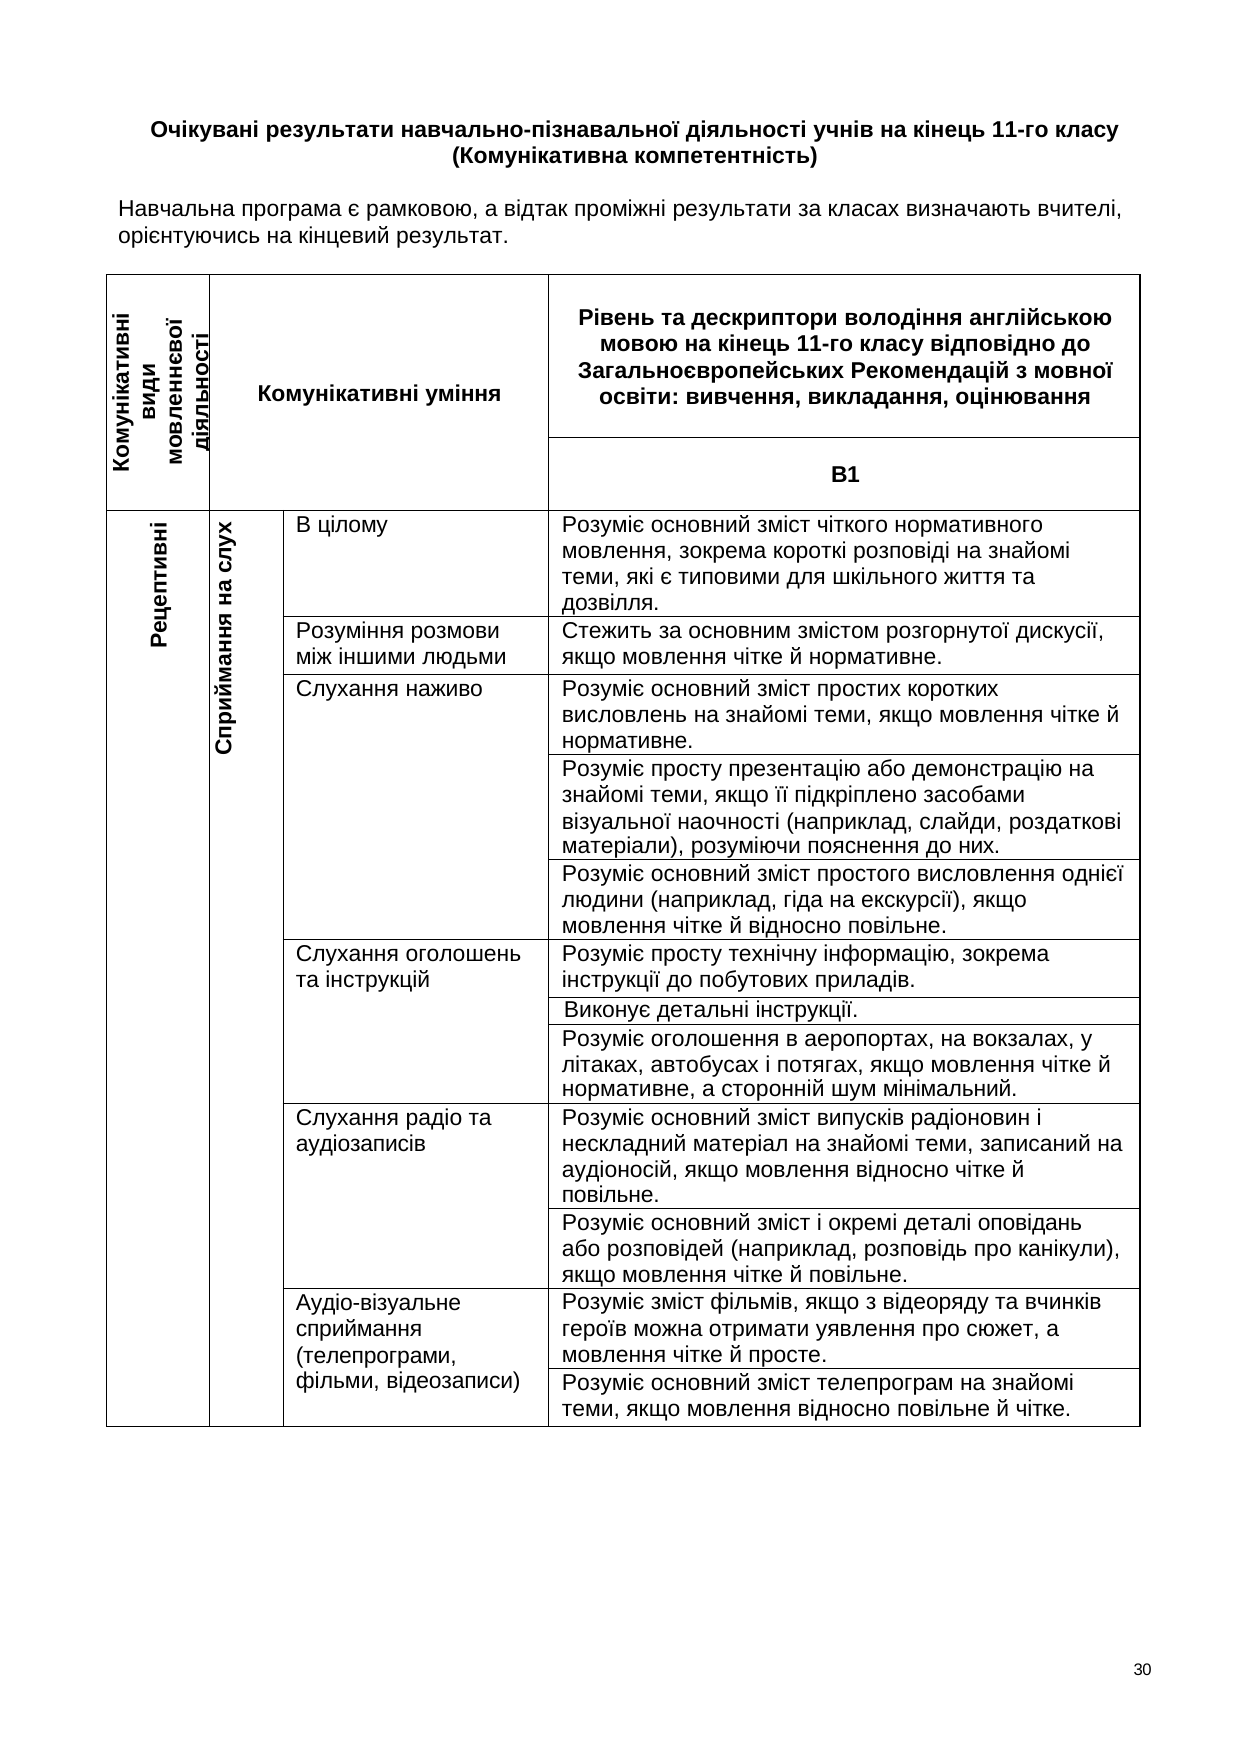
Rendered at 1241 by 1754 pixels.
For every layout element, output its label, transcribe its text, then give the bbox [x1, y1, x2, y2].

table_cell Стежить за основним змістом розгорнутої дискусії, якщо мовлення чітке й нормативне. [549, 617, 1139, 674]
table_header Комунікативні уміння [210, 275, 548, 510]
text Навчальна програма є рамковою, а відтак проміжні результати за класах визначають вчителі, орієнтуючись на кінцевий результат. [118, 195, 1163, 248]
table_cell Сприймання на слух [210, 511, 283, 1426]
table_cell Розуміє основний зміст випусків радіоновин і нескладний матеріал на знайомі теми, записаний на аудіоносій, якщо мовлення відносно чітке й повільне. [549, 1104, 1139, 1208]
table_cell Розуміє зміст фільмів, якщо з відеоряду та вчинків героїв можна отримати уявлення про сюжет, а мовлення чітке й просте. [549, 1289, 1139, 1367]
table_cell Розуміє основний зміст і окремі деталі оповідань або розповідей (наприклад, розповідь про канікули), якщо мовлення чітке й повільне. [549, 1209, 1139, 1288]
table_cell Слухання радіо та аудіозаписів [284, 1104, 548, 1288]
table_cell Розуміє просту технічну інформацію, зокрема інструкції до побутових приладів. [549, 940, 1139, 997]
table_cell Розуміє основний зміст простих коротких висловлень на знайомі теми, якщо мовлення чітке й нормативне. [549, 675, 1139, 754]
table_cell В1 [549, 438, 1139, 510]
subtitle Очікувані результати навчально-пізнавальної діяльності учнів на кінець 11-го класу (Комунікативна компетентність) [150, 116, 1163, 169]
table_cell Розуміє оголошення в аеропортах, на вокзалах, у літаках, автобусах і потягах, якщо мовлення чітке й нормативне, а сторонній шум мінімальний. [549, 1025, 1139, 1102]
table_cell Розуміння розмови між іншими людьми [284, 617, 548, 674]
table_cell Виконує детальні інструкції. [549, 998, 1139, 1023]
table_cell Розуміє основний зміст простого висловлення однієї людини (наприклад, гіда на екскурсії), якщо мовлення чітке й відносно повільне. [549, 860, 1139, 939]
table_header Комунікативні види мовленнєвої діяльності [107, 275, 209, 510]
table_cell В цілому [284, 511, 548, 616]
table_cell Розуміє основний зміст чіткого нормативного мовлення, зокрема короткі розповіді на знайомі теми, які є типовими для шкільного життя та дозвілля. [549, 511, 1139, 616]
table_cell Слухання наживо [284, 675, 548, 939]
table_cell Аудіо-візуальне сприймання (телепрограми, фільми, відеозаписи) [284, 1289, 548, 1426]
table_header Рівень та дескриптори володіння англійською мовою на кінець 11-го класу відповідно до Загальноєвропейських Рекомендацій з мовної освіти: вивчення, викладання, оцінювання [549, 275, 1139, 437]
table_cell Рецептивні [107, 511, 209, 1426]
table_cell Розуміє основний зміст телепрограм на знайомі теми, якщо мовлення відносно повільне й чітке. [549, 1369, 1139, 1426]
table_cell Слухання оголошень та інструкцій [284, 940, 548, 1102]
table_cell Розуміє просту презентацію або демонстрацію на знайомі теми, якщо її підкріплено засобами візуальної наочності (наприклад, слайди, роздаткові матеріали), розуміючи пояснення до них. [549, 755, 1139, 859]
